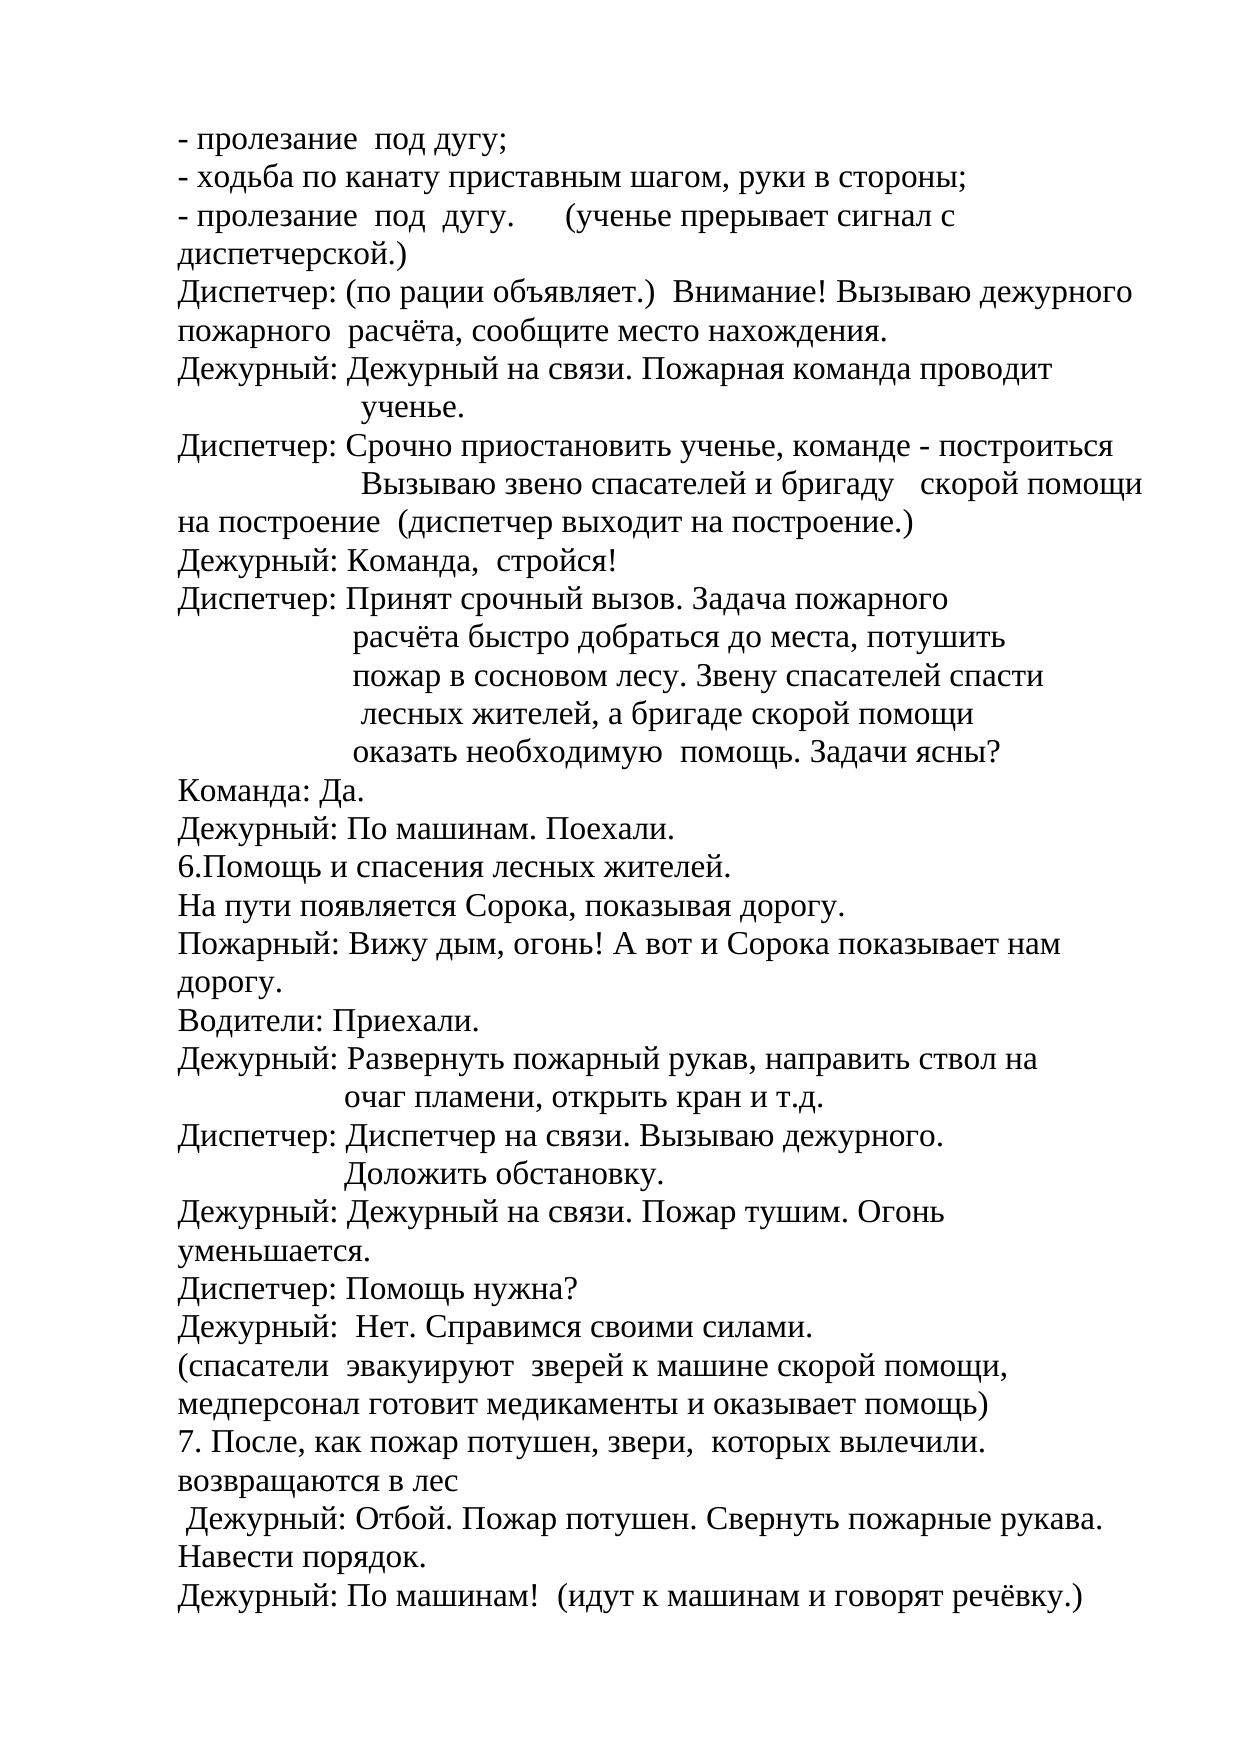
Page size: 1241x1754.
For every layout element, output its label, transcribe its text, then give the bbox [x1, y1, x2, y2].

text 7. После, как пожар потушен, звери, которых вылечили. возвращаются в лес [177, 1421, 1152, 1498]
text ученье. [177, 386, 1152, 425]
text Диспетчер: Диспетчер на связи. Вызываю дежурного. [177, 1115, 1152, 1153]
text Диспетчер: Помощь нужна? [177, 1268, 1152, 1306]
text Доложить обстановку. [177, 1153, 1152, 1191]
text Дежурный: По машинам. Поехали. [177, 808, 1152, 846]
text - ходьба по канату приставным шагом, руки в стороны; [177, 156, 1152, 195]
text Вызываю звено спасателей и бригаду скорой помощи на построение (диспетчер выходит на построение.) [177, 463, 1152, 540]
text Дежурный: Развернуть пожарный рукав, направить ствол на [177, 1038, 1152, 1076]
text Дежурный: По машинам! (идут к машинам и говорят речёвку.) [177, 1575, 1152, 1613]
text Водители: Приехали. [177, 1000, 1152, 1038]
text Дежурный: Команда, стройся! [177, 540, 1152, 578]
text (спасатели эвакуируют зверей к машине скорой помощи, медперсонал готовит медикаменты и оказывает помощь) [177, 1345, 1152, 1421]
text расчёта быстро добраться до места, потушить [177, 616, 1152, 655]
text Дежурный: Нет. Справимся своими силами. [177, 1306, 1152, 1345]
text Пожарный: Вижу дым, огонь! А вот и Сорока показывает нам дорогу. [177, 923, 1152, 1000]
text Диспетчер: Срочно приостановить ученье, команде - построиться [177, 425, 1152, 463]
text очаг пламени, открыть кран и т.д. [177, 1076, 1152, 1115]
text Диспетчер: (по рации объявляет.) Внимание! Вызываю дежурного пожарного расчёта, сообщите место нахождения. [177, 271, 1152, 348]
text Дежурный: Дежурный на связи. Пожар тушим. Огонь уменьшается. [177, 1191, 1152, 1268]
text На пути появляется Сорока, показывая дорогу. [177, 885, 1152, 923]
text лесных жителей, а бригаде скорой помощи [177, 693, 1152, 731]
text Диспетчер: Принят срочный вызов. Задача пожарного [177, 578, 1152, 616]
text 6.Помощь и спасения лесных жителей. [177, 846, 1152, 885]
text Дежурный: Отбой. Пожар потушен. Свернуть пожарные рукава. Навести порядок. [177, 1498, 1152, 1575]
text - пролезание под дугу. (ученье прерывает сигнал с диспетчерской.) [177, 195, 1152, 271]
text Дежурный: Дежурный на связи. Пожарная команда проводит [177, 348, 1152, 386]
text - пролезание под дугу; [177, 118, 1152, 156]
text пожар в сосновом лесу. Звену спасателей спасти [177, 655, 1152, 693]
text оказать необходимую помощь. Задачи ясны? [177, 731, 1152, 770]
text Команда: Да. [177, 770, 1152, 808]
